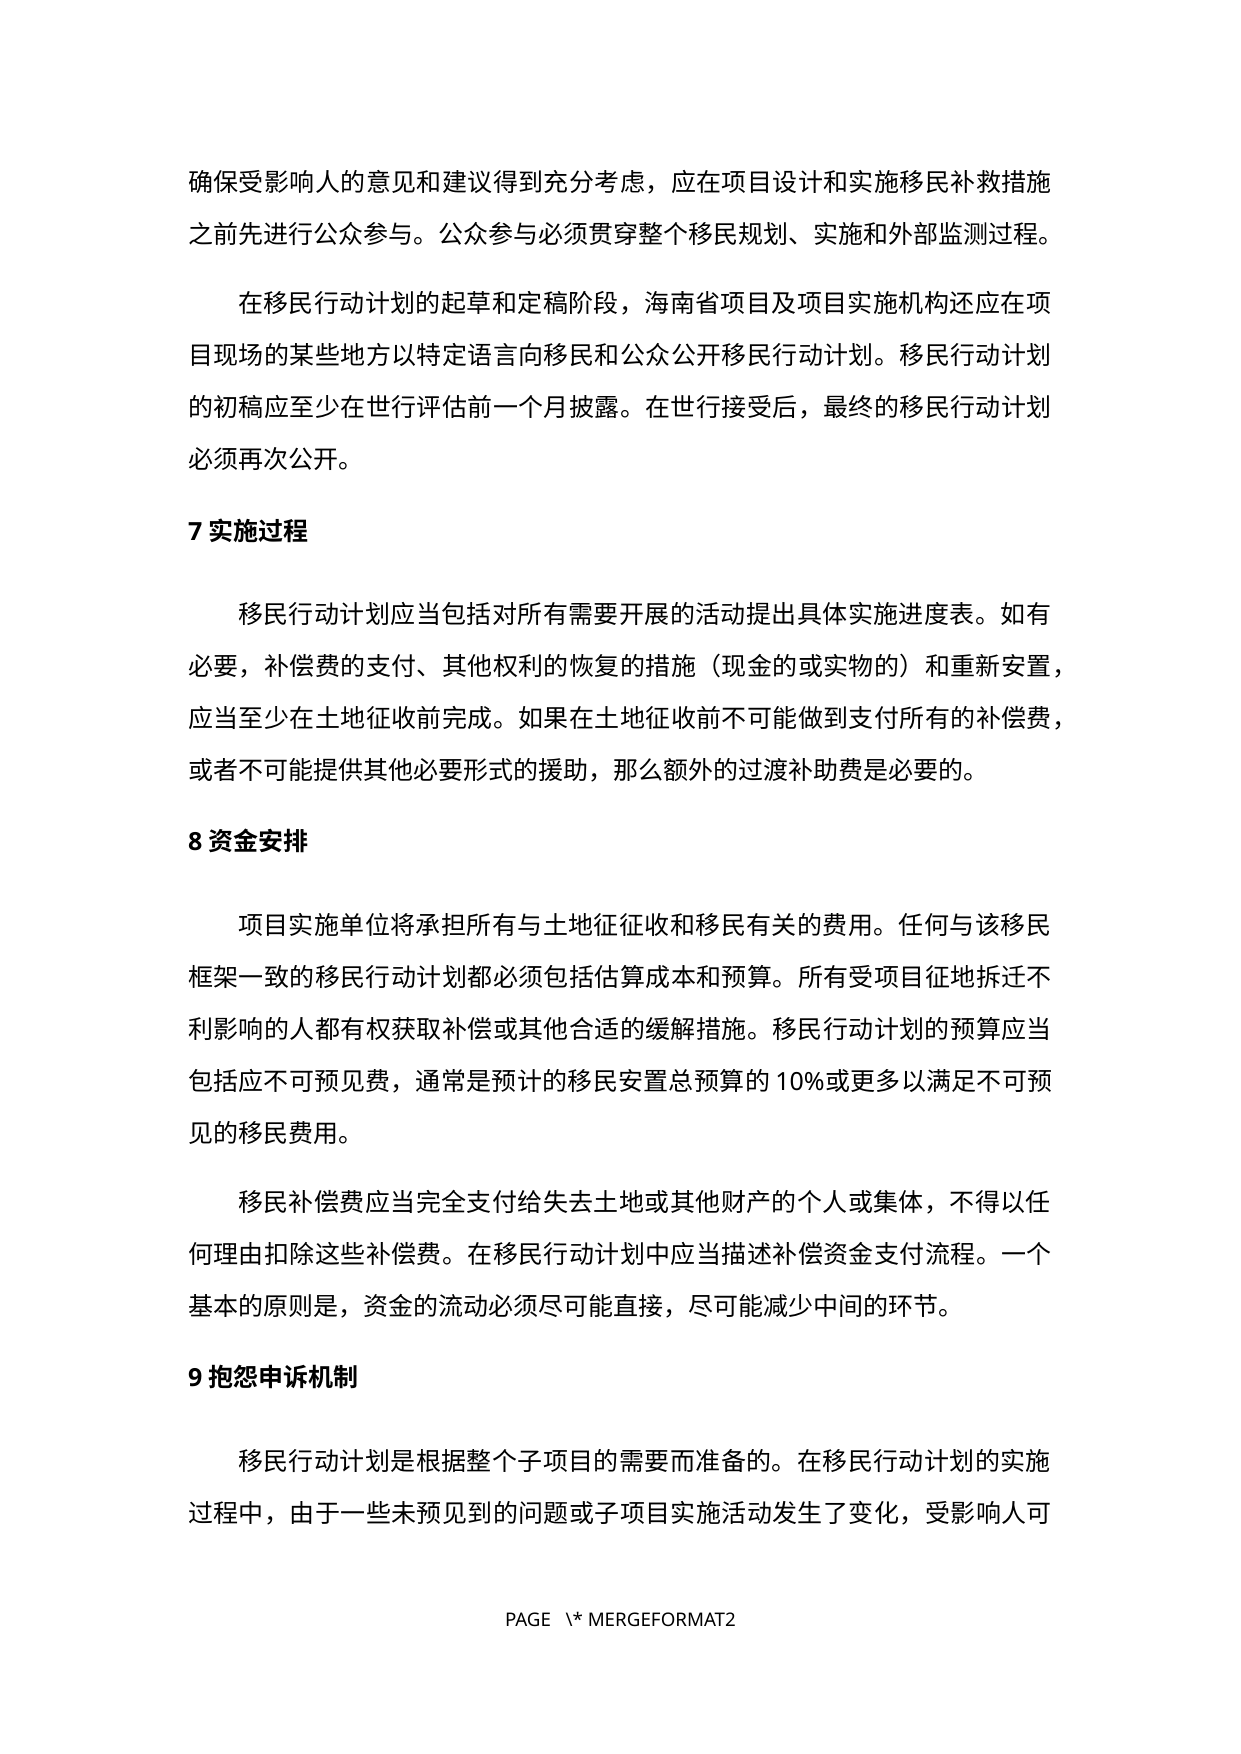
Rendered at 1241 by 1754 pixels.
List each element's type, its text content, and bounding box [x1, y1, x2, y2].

text 9 抱怨申诉机制 [188, 1343, 1052, 1409]
text 移民行动计划应当包括对所有需要开展的活动提出具体实施进度表。如有必要，补偿费的支付、其他权利的恢复的措施（现金的或实物的）和重新安置，应当至少在土地征收前完成。如果在土地征收前不可能做到支付所有的补偿费，或者不可能提供其他必要形式的援助，那么额外的过渡补助费是必要的。 [188, 582, 1052, 790]
text 在移民行动计划的起草和定稿阶段，海南省项目及项目实施机构还应在项目现场的某些地方以特定语言向移民和公众公开移民行动计划。移民行动计划的初稿应至少在世行评估前一个月披露。在世行接受后，最终的移民行动计划必须再次公开。 [188, 271, 1052, 479]
text 7 实施过程 [188, 496, 1052, 562]
text 项目实施单位将承担所有与土地征征收和移民有关的费用。任何与该移民框架一致的移民行动计划都必须包括估算成本和预算。所有受项目征地拆迁不利影响的人都有权获取补偿或其他合适的缓解措施。移民行动计划的预算应当包括应不可预见费，通常是预计的移民安置总预算的10%或更多以满足不可预见的移民费用。 [188, 893, 1052, 1153]
text 8 资金安排 [188, 807, 1052, 873]
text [188, 150, 1052, 254]
text 移民补偿费应当完全支付给失去土地或其他财产的个人或集体，不得以任何理由扣除这些补偿费。在移民行动计划中应当描述补偿资金支付流程。一个基本的原则是，资金的流动必须尽可能直接，尽可能减少中间的环节。 [188, 1170, 1052, 1326]
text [188, 1429, 1052, 1533]
